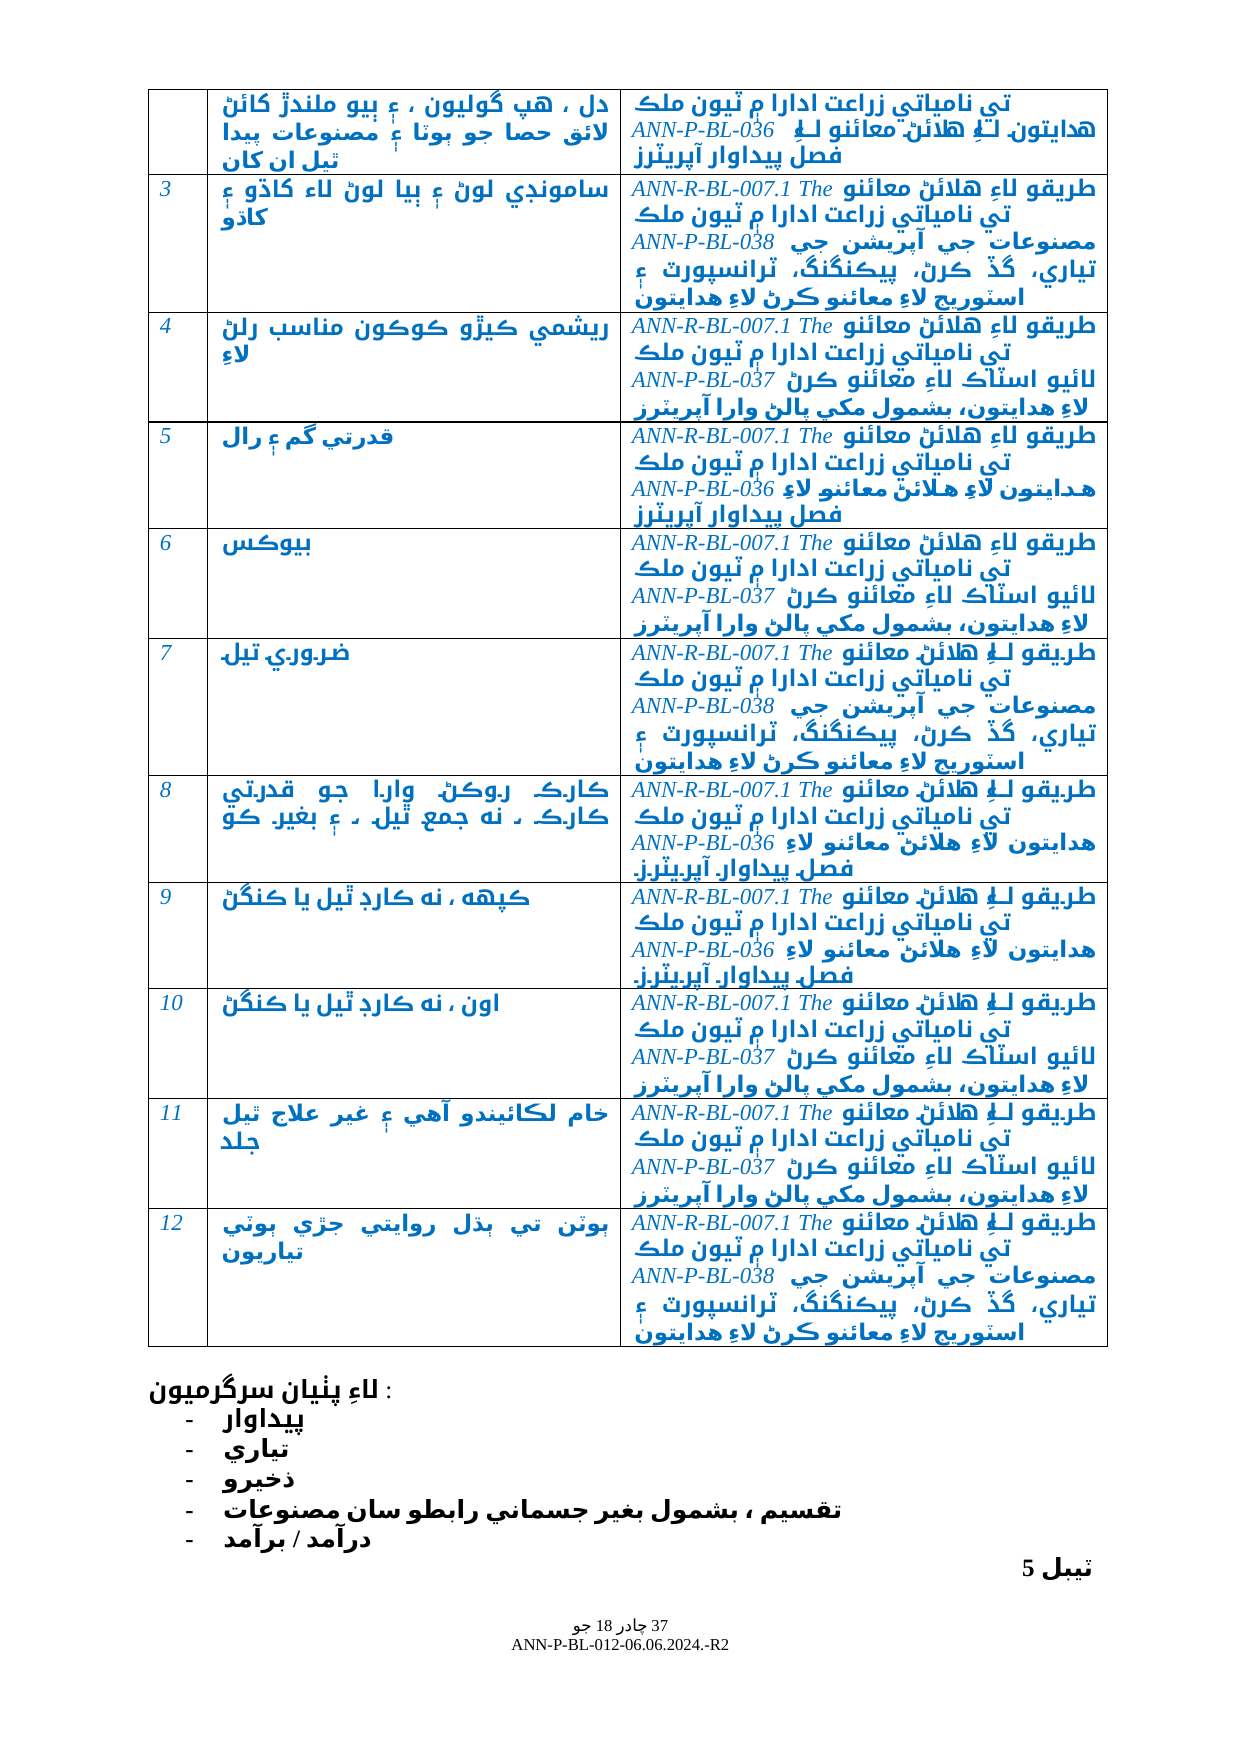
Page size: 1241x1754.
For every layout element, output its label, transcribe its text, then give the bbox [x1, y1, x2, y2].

list تقسيم ، بشمول بغير جسماني رابطو سان مصنوعات [185, 1494, 1092, 1524]
table_cell ANN-R-BL-007.1 The طريقو لاءِ هلائڻ معائنو تي نامياتي زراعت ادارا ۾ ٽيون ملڪ ANN-P-BL-036 هدايتون لاءِ هلائڻ معائنو لاءِ فصل پيداوار آپريٽرز [621, 423, 1107, 528]
table_cell سامونڊي لوڻ ۽ ٻيا لوڻ لاء کاڌو ۽ کاڌو [208, 175, 620, 312]
table_cell ضروري تيل [208, 639, 620, 775]
table_cell 3 [149, 175, 207, 312]
list تياري [185, 1433, 1092, 1463]
table_cell 10 [149, 989, 207, 1098]
table_cell ANN-R-BL-007.1 The طريقو لاءِ هلائڻ معائنو تي نامياتي زراعت ادارا ۾ ٽيون ملڪ ANN-P-BL-036 هدايتون لاءِ هلائڻ معائنو لاءِ فصل پيداوار آپريٽرز [621, 776, 1107, 882]
table_cell اون ، نه ڪارڊ ٿيل يا ڪنگڻ [208, 989, 620, 1098]
table_cell 6 [149, 529, 207, 638]
table_cell خام لڪائيندو آهي ۽ غير علاج ٿيل جلد [208, 1099, 620, 1208]
table_cell 2 [149, 90, 207, 174]
table_cell قدرتي گم ۽ رال [208, 423, 620, 528]
table_cell ٻوٽن تي ٻڌل روايتي جڙي ٻوٽي تياريون [208, 1209, 620, 1346]
table_cell ANN-R-BL-007.1 The طريقو لاءِ هلائڻ معائنو تي نامياتي زراعت ادارا ۾ ٽيون ملڪ ANN-P-BL-037 لائيو اسٽاڪ لاءِ معائنو ڪرڻ لاءِ هدايتون، بشمول مکي پالڻ وارا آپريٽرز [621, 313, 1107, 421]
table_cell 11 [149, 1099, 207, 1208]
table_cell ريشمي ڪيڙو ڪوڪون مناسب رلڻ لاءِ [208, 313, 620, 421]
table_cell ڪپهه ، نه ڪارڊ ٿيل يا ڪنگڻ [208, 883, 620, 988]
table_cell 7 [149, 639, 207, 775]
table_cell 9 [149, 883, 207, 988]
list درآمد / برآمد [185, 1524, 1092, 1553]
table_cell 4 [149, 313, 207, 421]
list ذخيرو [185, 1463, 1092, 1494]
table_cell 12 [149, 1209, 207, 1346]
text لاءِ پٺيان سرگرميون : [148, 1376, 1092, 1404]
text ٽيبل 5 [148, 1553, 1092, 1582]
table_cell ANN-R-BL-007.1 The طريقو لاءِ هلائڻ معائنو تي نامياتي زراعت ادارا ۾ ٽيون ملڪ ANN-P-BL-037 لائيو اسٽاڪ لاءِ معائنو ڪرڻ لاءِ هدايتون، بشمول مکي پالڻ وارا آپريٽرز [621, 529, 1107, 638]
table_cell 8 [149, 776, 207, 882]
table_cell ANN-R-BL-007.1 The طريقو لاءِ هلائڻ معائنو تي نامياتي زراعت ادارا ۾ ٽيون ملڪ ANN-P-BL-037 لائيو اسٽاڪ لاءِ معائنو ڪرڻ لاءِ هدايتون، بشمول مکي پالڻ وارا آپريٽرز [621, 989, 1107, 1098]
table_cell ANN-R-BL-007.1 The طريقو لاءِ هلائڻ معائنو تي نامياتي زراعت ادارا ۾ ٽيون ملڪ ANN-P-BL-037 لائيو اسٽاڪ لاءِ معائنو ڪرڻ لاءِ هدايتون، بشمول مکي پالڻ وارا آپريٽرز [621, 1099, 1107, 1208]
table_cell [621, 90, 1107, 174]
list پيداوار [185, 1404, 1092, 1433]
table_cell ڪارڪ روڪڻ وارا جو قدرتي ڪارڪ ، نه جمع ٿيل ، ۽ بغير ڪو پابند مواد [208, 776, 620, 882]
table_cell 5 [149, 423, 207, 528]
table_cell بيوڪس [208, 529, 620, 638]
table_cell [208, 90, 620, 174]
table_cell ANN-R-BL-007.1 The طريقو لاءِ هلائڻ معائنو تي نامياتي زراعت ادارا ۾ ٽيون ملڪ ANN-P-BL-036 هدايتون لاءِ هلائڻ معائنو لاءِ فصل پيداوار آپريٽرز [621, 883, 1107, 988]
